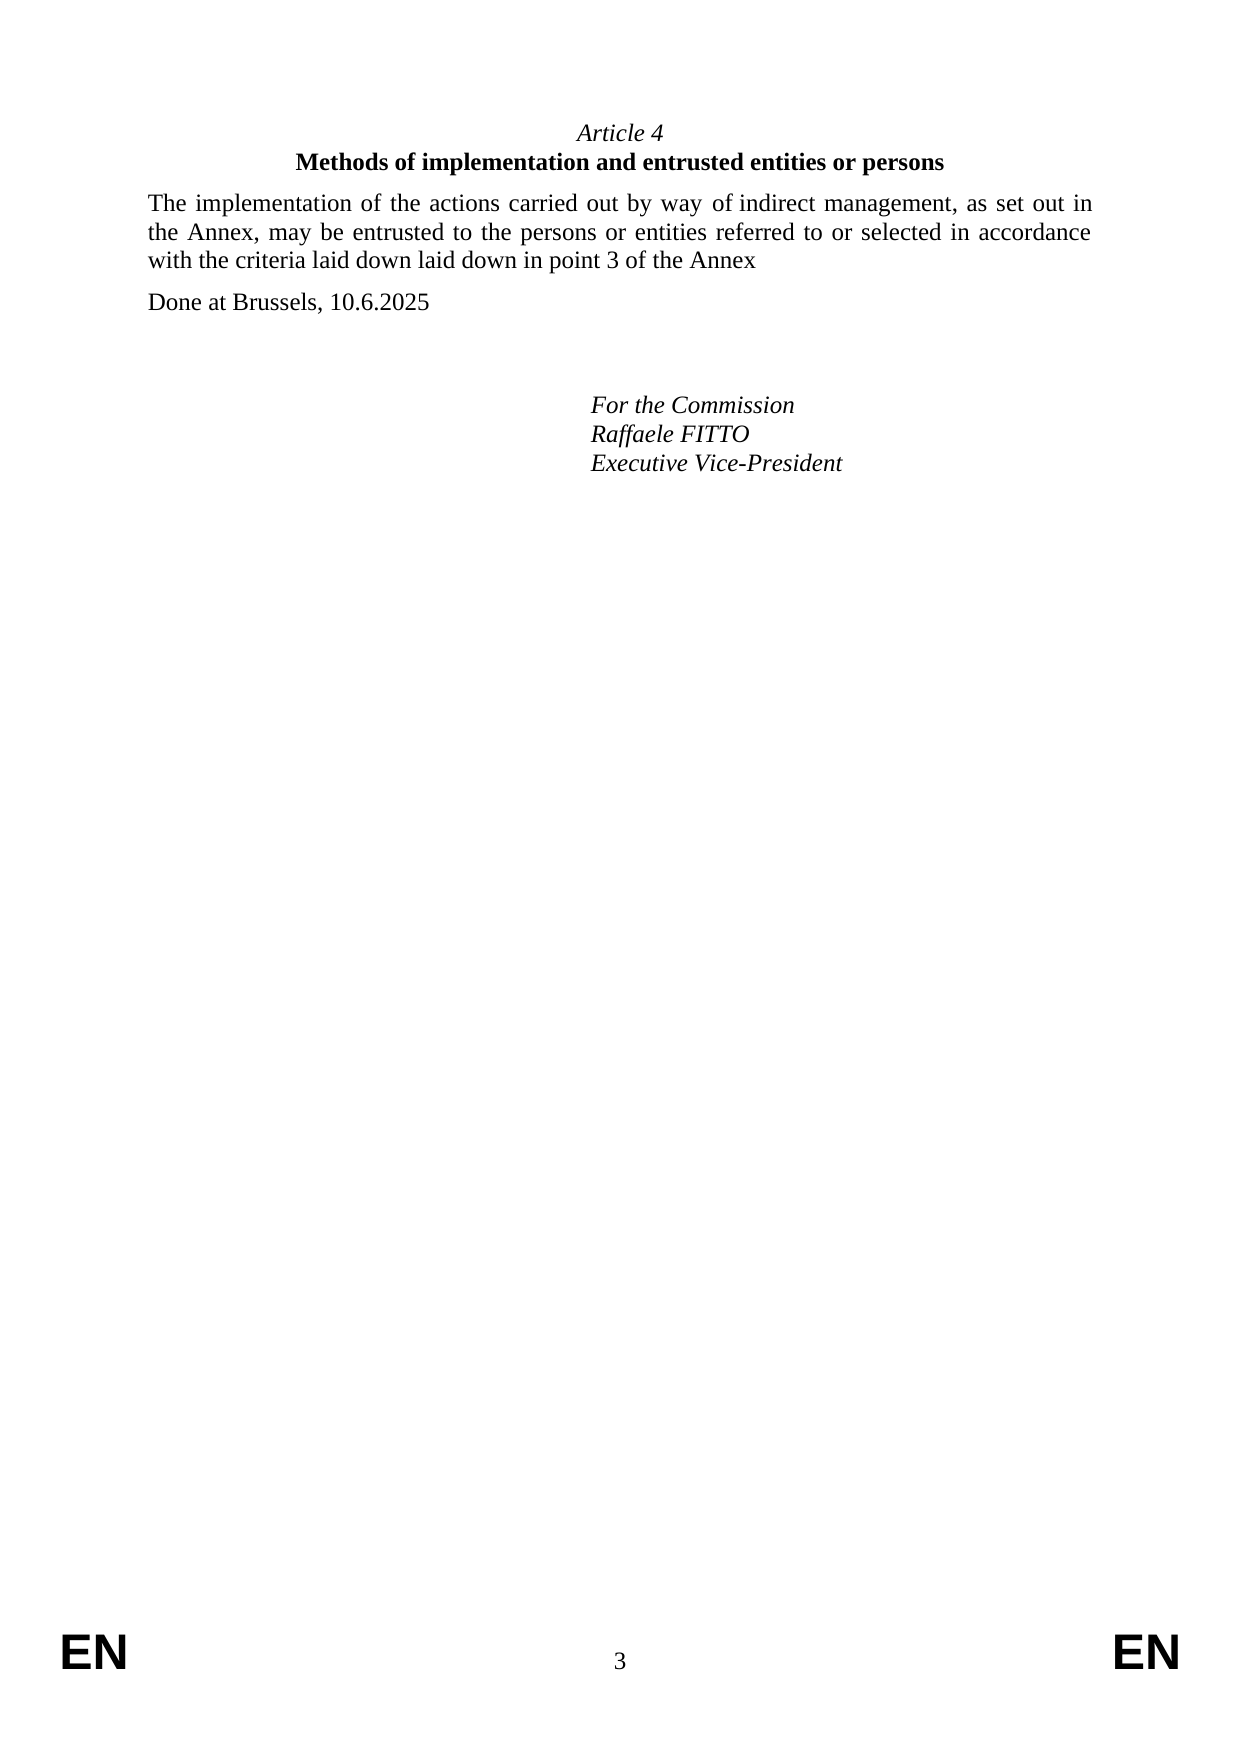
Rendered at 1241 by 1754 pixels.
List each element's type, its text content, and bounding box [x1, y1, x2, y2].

text Raffaele FITTO Executive Vice-President [148, 419, 1093, 477]
text Article 4 Methods of implementation and entrusted entities or persons [148, 118, 1093, 176]
text The implementation of the actions carried out by way of indirect management, as set out in the Annex, may be entrusted to the persons or entities referred to or selected in accordance with the criteria laid down laid down in point 3 of the Annex [148, 188, 1093, 274]
text Done at Brussels, 10.6.2025 [148, 287, 1093, 316]
text For the Commission [148, 391, 1093, 419]
